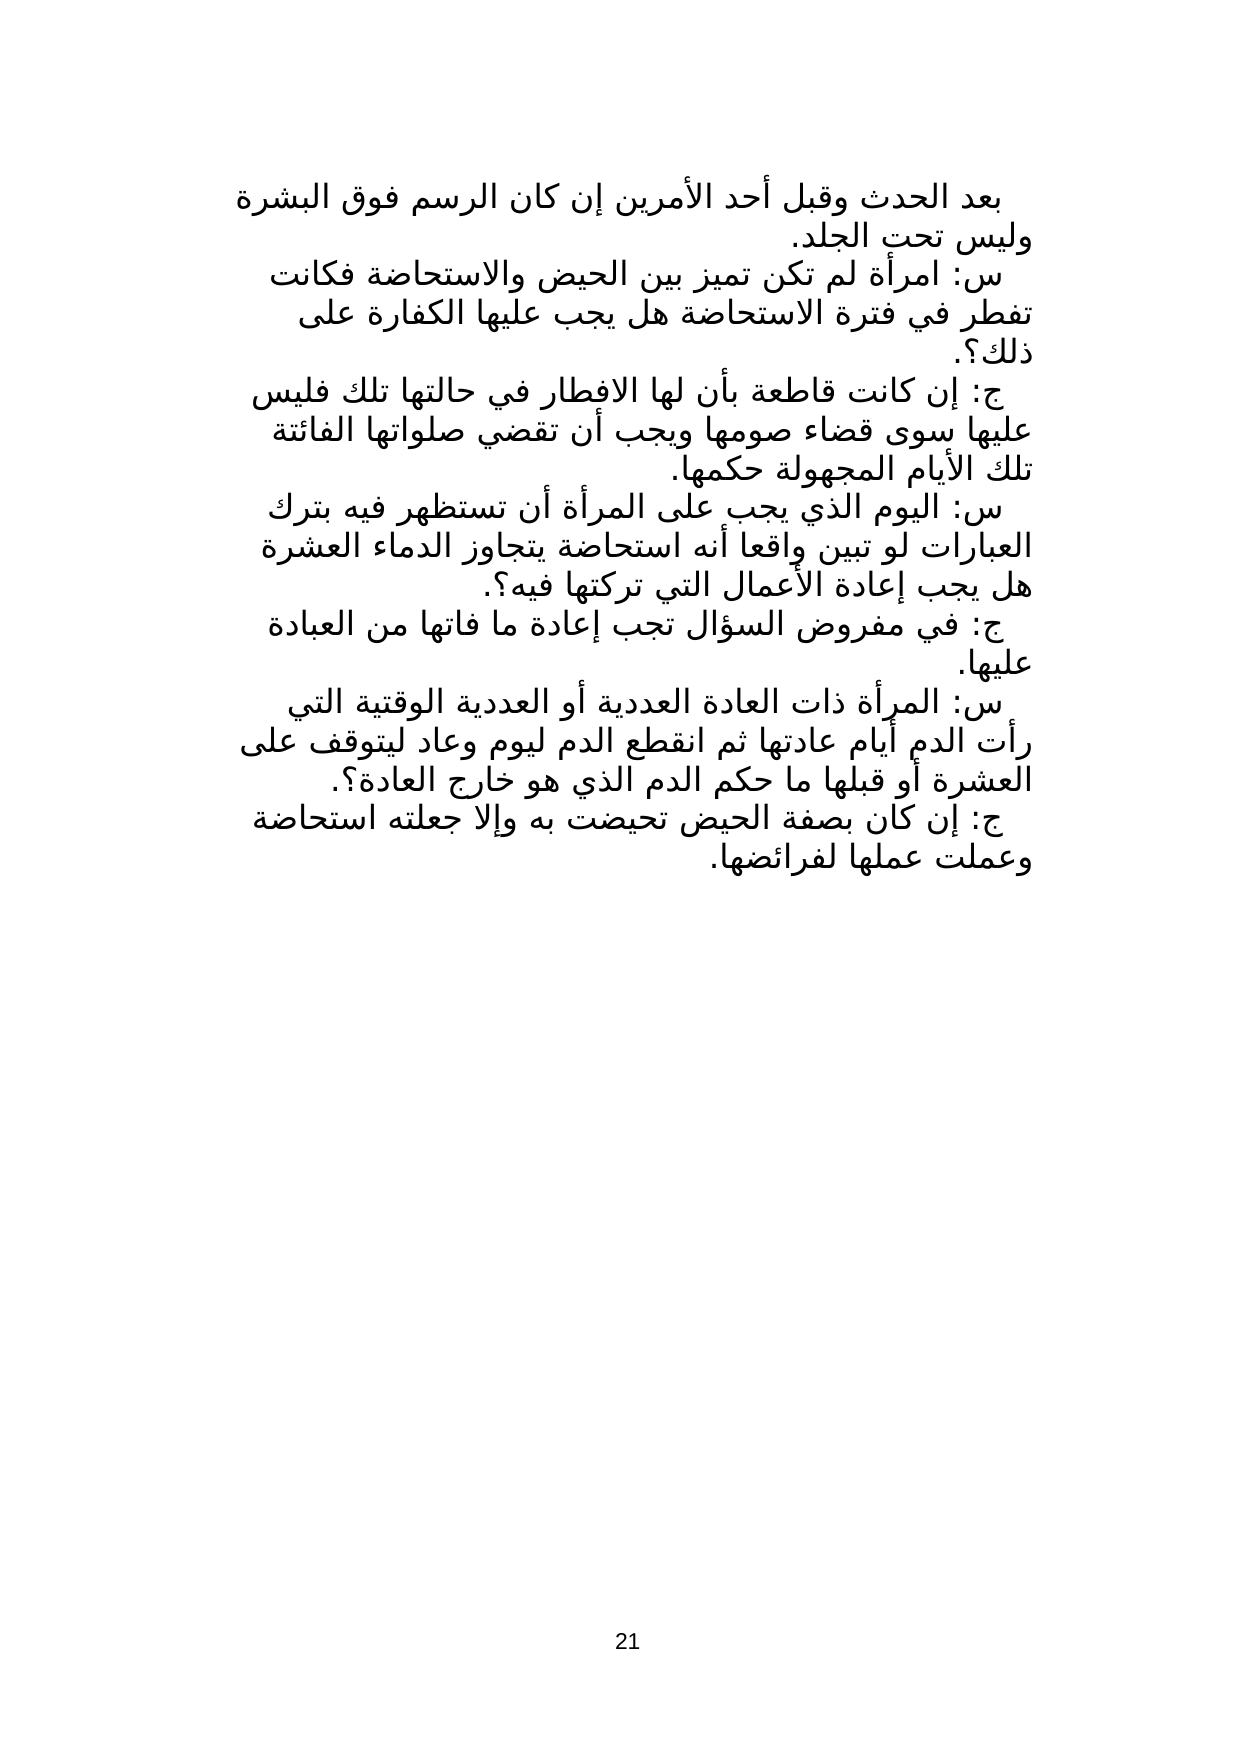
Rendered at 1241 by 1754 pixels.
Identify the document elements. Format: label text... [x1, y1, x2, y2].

text س: امرأة لم تكن تميز بين الحيض والاستحاضة فكانت تفطر في فترة الاستحاضة هل يجب عليها الكفارة على ذلك؟. [222, 255, 1033, 371]
text س: المرأة ذات العادة العددية أو العددية الوقتية التي رأت الدم أيام عادتها ثم انقطع الدم ليوم وعاد ليتوقف على العشرة أو قبلها ما حكم الدم الذي هو خارج العادة؟. [222, 682, 1033, 799]
text ج: في مفروض السؤال تجب إعادة ما فاتها من العبادة عليها. [222, 604, 1033, 682]
text س: اليوم الذي يجب على المرأة أن تستظهر فيه بترك العبارات لو تبين واقعا أنه استحاضة يتجاوز الدماء العشرة هل يجب إعادة الأعمال التي تركتها فيه؟. [222, 488, 1033, 604]
text ج: إن كان بصفة الحيض تحيضت به وإلا جعلته استحاضة وعملت عملها لفرائضها. [222, 799, 1033, 877]
text ج: إن كانت قاطعة بأن لها الافطار في حالتها تلك فليس عليها سوى قضاء صومها ويجب أن تقضي صلواتها الفائتة تلك الأيام المجهولة حكمها. [222, 371, 1033, 488]
text بعد الحدث وقبل أحد الأمرين إن كان الرسم فوق البشرة وليس تحت الجلد. [222, 177, 1033, 255]
